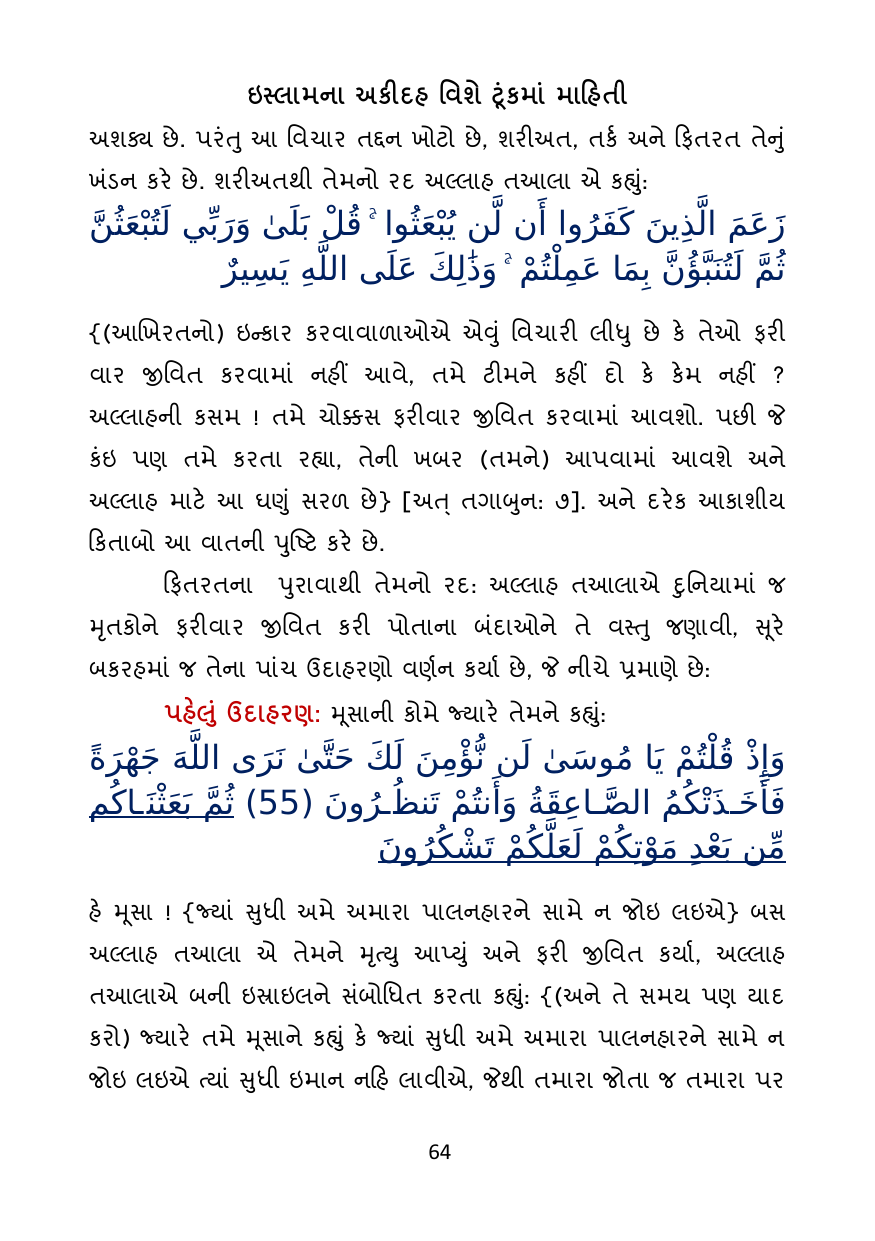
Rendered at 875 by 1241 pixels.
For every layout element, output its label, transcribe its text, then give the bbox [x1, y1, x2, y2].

text પહેલું ઉદાહરણ: મૂસાની કોમે જ્યારે તેમને કહ્યું: [88, 693, 786, 739]
text {(આખિરતનો) ઇન્કાર કરવાવાળાઓએ એવું વિચારી લીધુ છે કે તેઓ ફરી વાર જીવિત કરવામાં નહીં આવે, તમે ટીમને કહીં દો કે કેમ નહીં ? અલ્લાહની કસમ ! તમે ચોક્કસ ફરીવાર જીવિત કરવામાં આવશો. પછી જે કંઇ પણ તમે કરતા રહ્યા, તેની ખબર (તમને) આપવામાં આવશે અને અલ્લાહ માટે આ ઘણું સરળ છે} [અત્ તગાબુન: ૭]. અને દરેક આકાશીય કિતાબો આ વાતની પુષ્ટિ કરે છે. [88, 315, 786, 567]
text ફિતરતના પુરાવાથી તેમનો રદ: અલ્લાહ તઆલાએ દુનિયામાં જ મૃતકોને ફરીવાર જીવિત કરી પોતાના બંદાઓને તે વસ્તુ જણાવી, સૂરે બકરહમાં જ તેના પાંચ ઉદાહરણો વર્ણન કર્યા છે, જે નીચે પ્રમાણે છે: [88, 567, 786, 693]
text وَإِذْ قُلْتُمْ يَا مُوسَىٰ لَن نُّؤْمِنَ لَكَ حَتَّىٰ نَرَى اللَّهَ جَهْرَةً فَأَخَذَتْكُمُ الصَّاعِقَةُ وَأَنتُمْ تَنظُرُونَ (55) ثُمَّ بَعَثْنَاكُم مِّن بَعْدِ مَوْتِكُمْ لَعَلَّكُمْ تَشْكُرُونَ [88, 739, 786, 867]
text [88, 121, 786, 205]
text زَعَمَ الَّذِينَ كَفَرُوا أَن لَّن يُبْعَثُوا ۚ قُلْ بَلَىٰ وَرَبِّي لَتُبْعَثُنَّ ثُمَّ لَتُنَبَّؤُنَّ بِمَا عَمِلْتُمْ ۚ وَذَٰلِكَ عَلَى اللَّهِ يَسِيرٌ [88, 205, 786, 288]
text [88, 893, 786, 1103]
